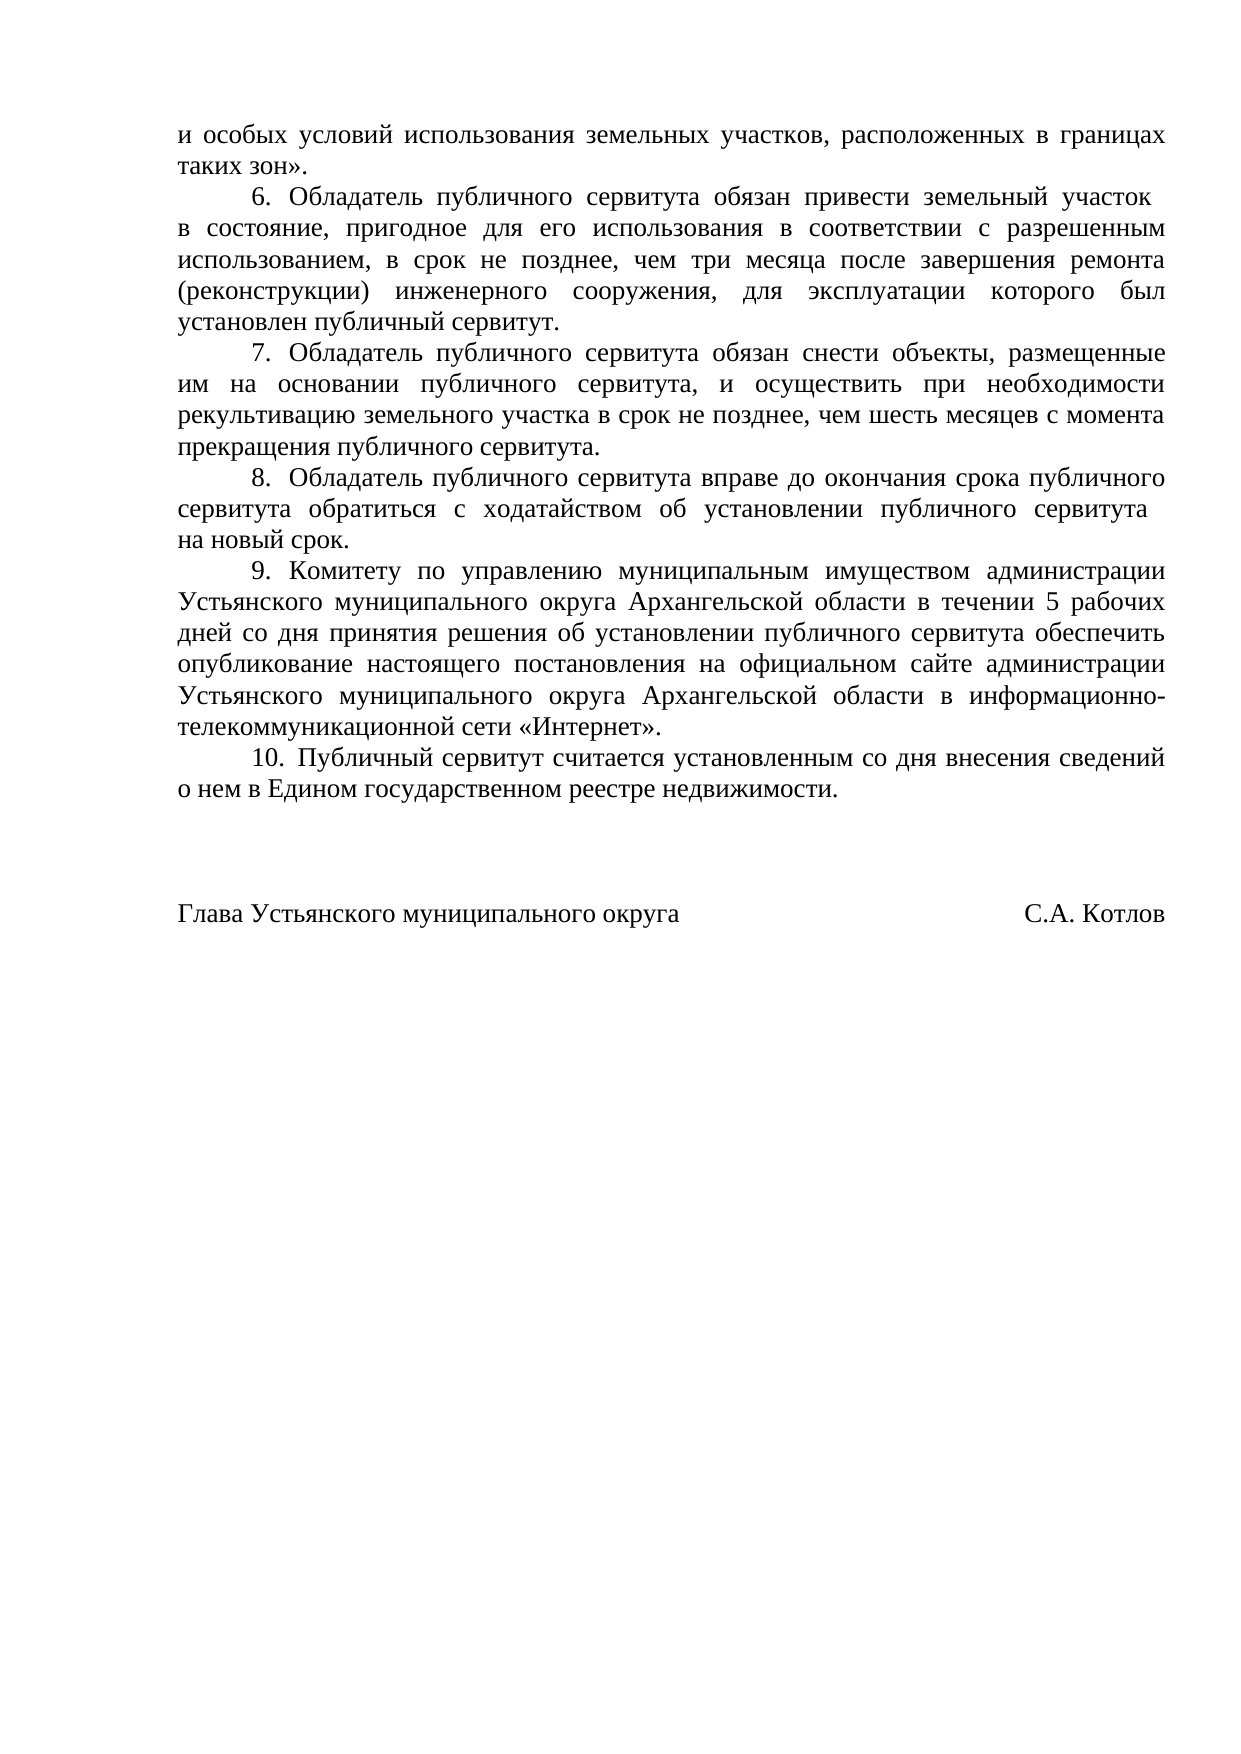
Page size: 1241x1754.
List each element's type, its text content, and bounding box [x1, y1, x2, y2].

list Публичный сервитут считается установленным со дня внесения сведений о нем в Едином государственном реестре недвижимости. [177, 741, 1167, 803]
list Обладатель публичного сервитута обязан привести земельный участок в состояние, пригодное для его использования в соответствии с разрешенным использованием, в срок не позднее, чем три месяца после завершения ремонта (реконструкции) инженерного сооружения, для эксплуатации которого был установлен публичный сервитут. [177, 180, 1167, 336]
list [177, 118, 1167, 180]
text Глава Устьянского муниципального округа С.А. Котлов [177, 897, 1167, 928]
list Обладатель публичного сервитута обязан снести объекты, размещенные им на основании публичного сервитута, и осуществить при необходимости рекультивацию земельного участка в срок не позднее, чем шесть месяцев с момента прекращения публичного сервитута. [177, 336, 1167, 461]
list Обладатель публичного сервитута вправе до окончания срока публичного сервитута обратиться с ходатайством об установлении публичного сервитута на новый срок. [177, 461, 1167, 554]
list Комитету по управлению муниципальным имуществом администрации Устьянского муниципального округа Архангельской области в течении 5 рабочих дней со дня принятия решения об установлении публичного сервитута обеспечить опубликование настоящего постановления на официальном сайте администрации Устьянского муниципального округа Архангельской области в информационно-телекоммуникационной сети «Интернет». [177, 554, 1167, 741]
